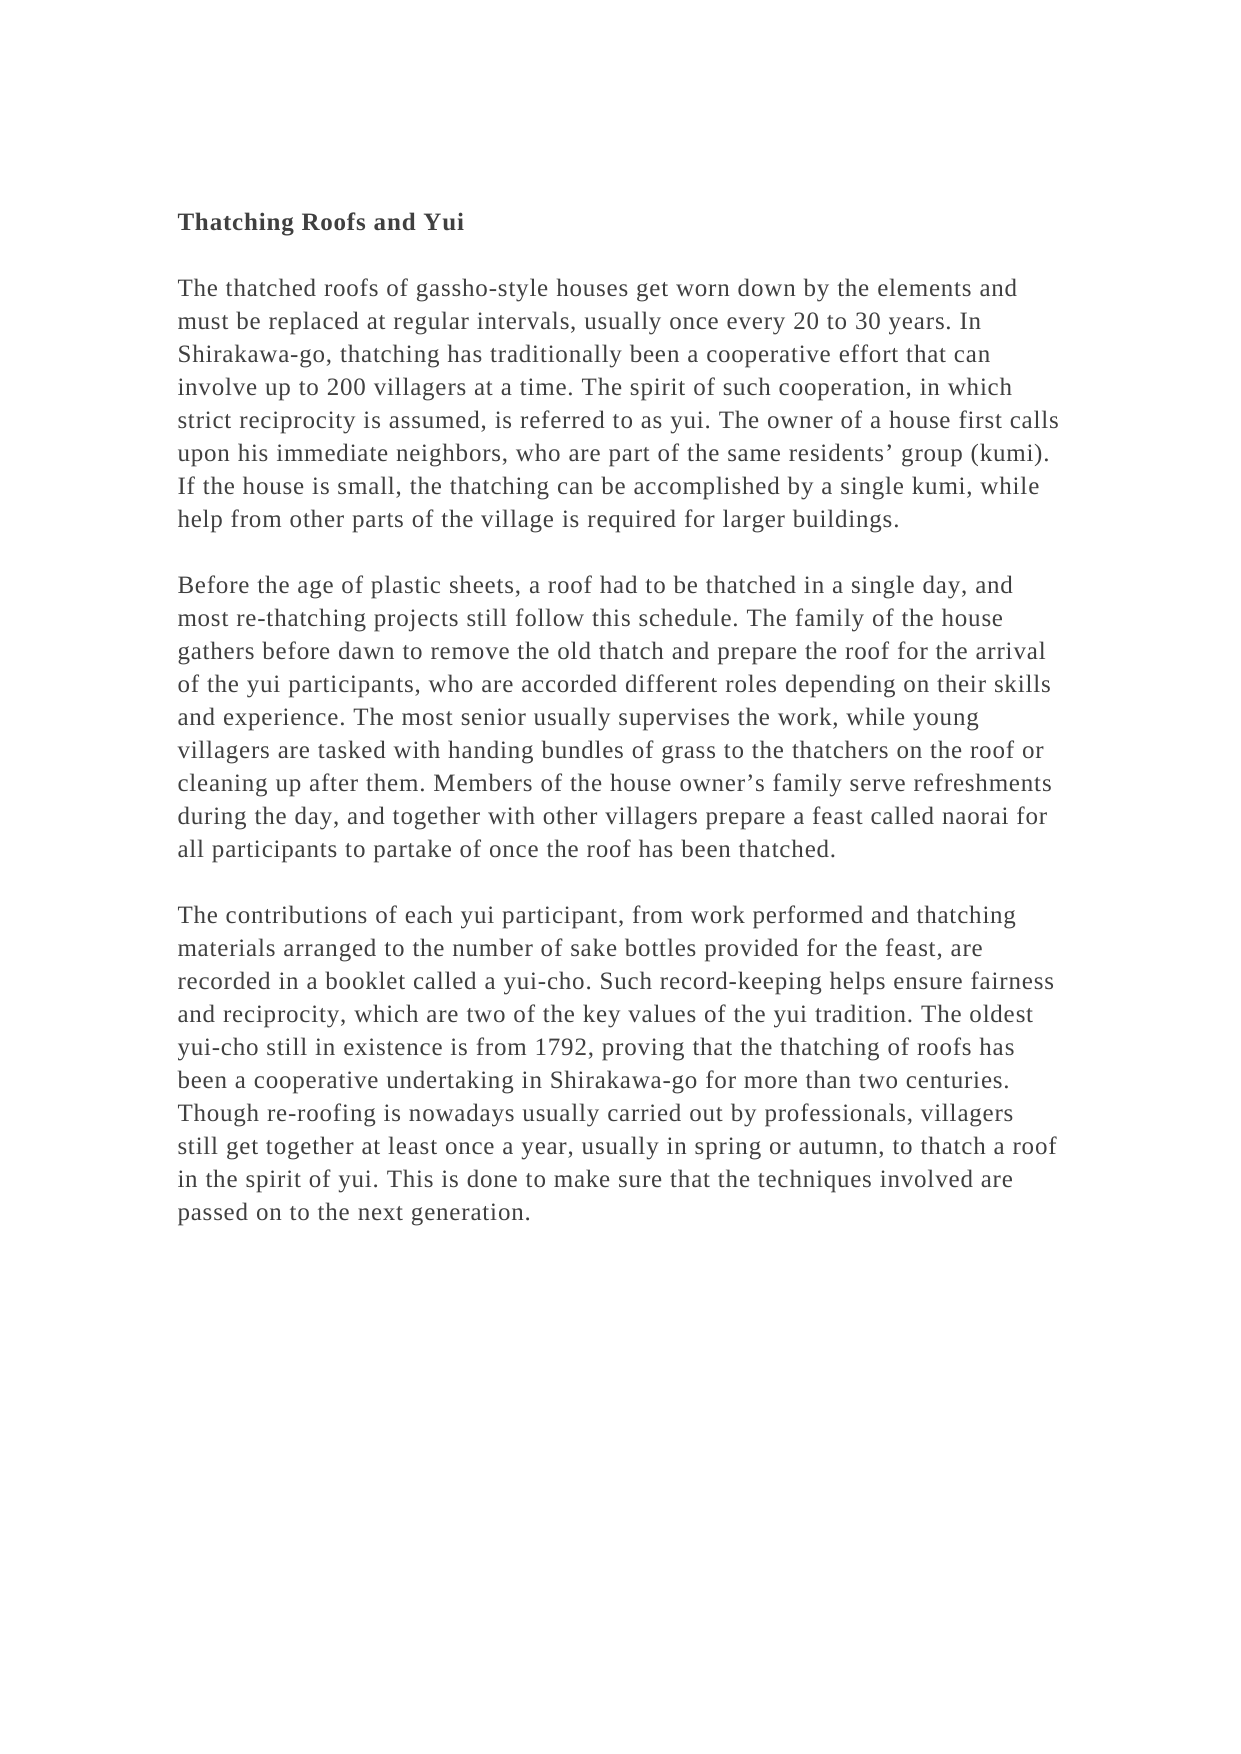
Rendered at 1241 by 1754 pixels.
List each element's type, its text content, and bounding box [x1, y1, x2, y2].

text The contributions of each yui participant, from work performed and thatching materials arranged to the number of sake bottles provided for the feast, are recorded in a booklet called a yui-cho. Such record-keeping helps ensure fairness and reciprocity, which are two of the key values of the yui tradition. The oldest yui-cho still in existence is from 1792, proving that the thatching of roofs has been a cooperative undertaking in Shirakawa-go for more than two centuries. Though re-roofing is nowadays usually carried out by professionals, villagers still get together at least once a year, usually in spring or autumn, to thatch a roof in the spirit of yui. This is done to make sure that the techniques involved are passed on to the next generation. [177, 900, 1063, 1226]
text The thatched roofs of gassho-style houses get worn down by the elements and must be replaced at regular intervals, usually once every 20 to 30 years. In Shirakawa-go, thatching has traditionally been a cooperative effort that can involve up to 200 villagers at a time. The spirit of such cooperation, in which strict reciprocity is assumed, is referred to as yui. The owner of a house first calls upon his immediate neighbors, who are part of the same residents’ group (kumi). If the house is small, the thatching can be accomplished by a single kumi, while help from other parts of the village is required for larger buildings. [177, 273, 1063, 533]
text Thatching Roofs and Yui [177, 207, 1063, 236]
text Before the age of plastic sheets, a roof had to be thatched in a single day, and most re-thatching projects still follow this schedule. The family of the house gathers before dawn to remove the old thatch and prepare the roof for the arrival of the yui participants, who are accorded different roles depending on their skills and experience. The most senior usually supervises the work, while young villagers are tasked with handing bundles of grass to the thatchers on the roof or cleaning up after them. Members of the house owner’s family serve refreshments during the day, and together with other villagers prepare a feast called naorai for all participants to partake of once the roof has been thatched. [177, 570, 1063, 863]
